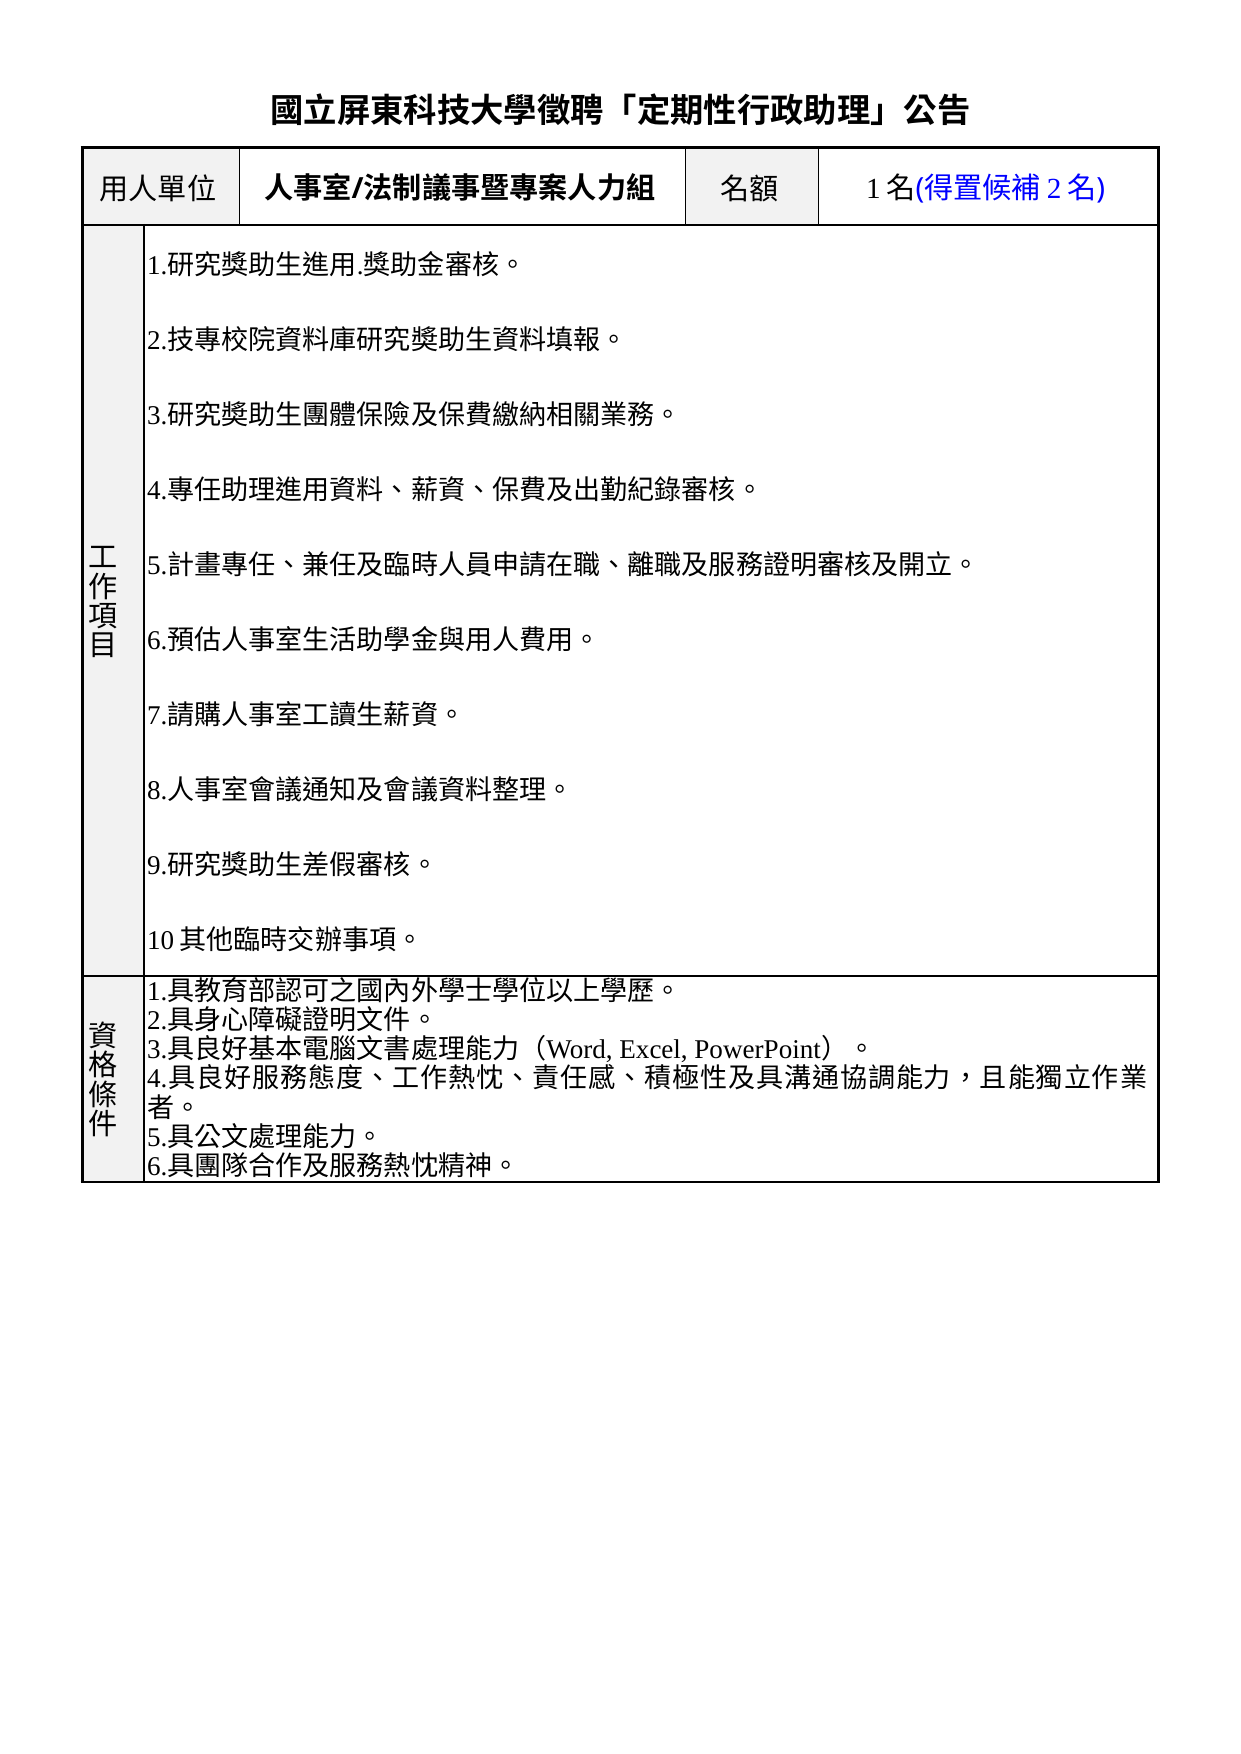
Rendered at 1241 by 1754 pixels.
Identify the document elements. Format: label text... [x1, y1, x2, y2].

table_cell 1.具教育部認可之國內外學士學位以上學歷。 2.具身心障礙證明文件。 3.具良好基本電腦文書處理能力（Word, Excel, PowerPoint）。 4.具良好服務態度、工作熱忱、責任感、積極性及具溝通協調能力，且能獨立作業者。 5.具公文處理能力。 6.具團隊合作及服務熱忱精神。 [145, 977, 1157, 1181]
table_header 名額 [686, 149, 818, 224]
table_header 用人單位 [84, 149, 239, 224]
text 國立屏東科技大學徵聘「定期性行政助理」公告 [89, 71, 1152, 146]
table_header 人事室/法制議事暨專案人力組 [240, 149, 685, 224]
table_cell 工作項目 [84, 226, 143, 975]
table_header 1名(得置候補2名) [819, 149, 1157, 224]
table_cell 1.研究獎助生進用.獎助金審核。 2.技專校院資料庫研究奬助生資料填報。 3.研究奬助生團體保險及保費繳納相關業務。 4.專任助理進用資料、薪資、保費及出勤紀錄審核。 5.計畫專任、兼任及臨時人員申請在職、離職及服務證明審核及開立。 6.預估人事室生活助學金與用人費用。 7.請購人事室工讀生薪資。 8.人事室會議通知及會議資料整理。 9.研究獎助生差假審核。 10其他臨時交辦事項。 [145, 226, 1157, 975]
table_cell 資格條件 [84, 977, 143, 1181]
